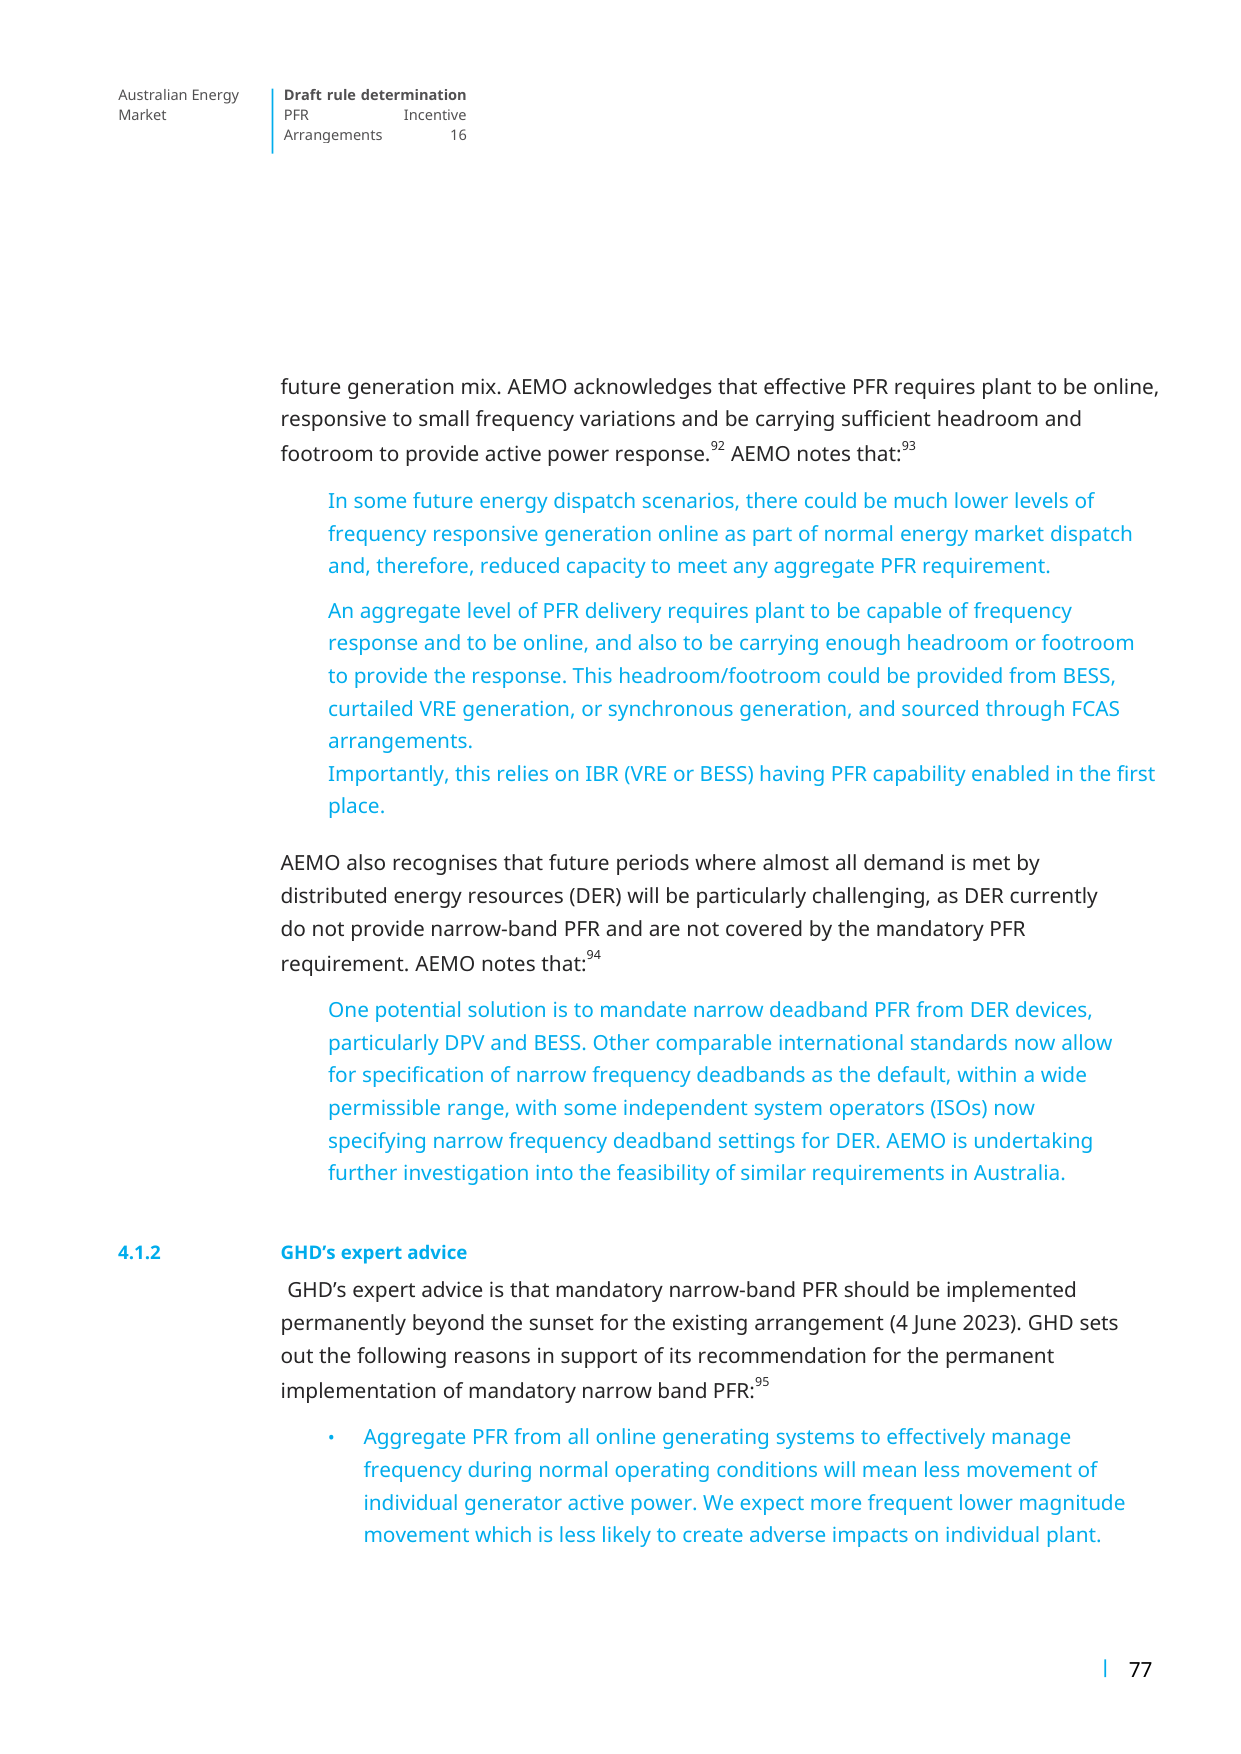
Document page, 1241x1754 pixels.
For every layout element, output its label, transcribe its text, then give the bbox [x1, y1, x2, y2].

text In some future energy dispatch scenarios, there could be much lower levels of frequency responsive generation online as part of normal energy market dispatch and, therefore, reduced capacity to meet any aggregate PFR requirement. [328, 486, 1139, 580]
text An aggregate level of PFR delivery requires plant to be capable of frequency response and to be online, and also to be carrying enough headroom or footroom to provide the response. This headroom/footroom could be provided from BESS, curtailed VRE generation, or synchronous generation, and sourced through FCAS arrangements. [328, 596, 1151, 755]
text GHD’s expert advice is that mandatory narrow-band PFR should be implemented permanently beyond the sunset for the existing arrangement (4 June 2023). GHD sets out the following reasons in support of its recommendation for the permanent implementation of mandatory narrow band PFR:95 [280, 1276, 1143, 1404]
list Aggregate PFR from all online generating systems to effectively manage frequency during normal operating conditions will mean less movement of individual generator active power. We expect more frequent lower magnitude movement which is less likely to create adverse impacts on individual plant. [328, 1422, 1131, 1549]
text One potential solution is to mandate narrow deadband PFR from DER devices, particularly DPV and BESS. Other comparable international standards now allow for specification of narrow frequency deadbands as the default, within a wide permissible range, with some independent system operators (ISOs) now specifying narrow frequency deadband settings for DER. AEMO is undertaking further investigation into the feasibility of similar requirements in Australia. [328, 995, 1128, 1187]
text Importantly, this relies on IBR (VRE or BESS) having PFR capability enabled in the first place. [328, 759, 1165, 820]
text future generation mix. AEMO acknowledges that effective PFR requires plant to be online, responsive to small frequency variations and be carrying sufficient headroom and footroom to provide active power response.92 AEMO notes that:93 [280, 372, 1165, 468]
text AEMO also recognises that future periods where almost all demand is met by distributed energy resources (DER) will be particularly challenging, as DER currently do not provide narrow-band PFR and are not covered by the mandatory PFR requirement. AEMO notes that:94 [280, 848, 1101, 977]
list GHD’s expert advice [118, 1239, 1165, 1265]
